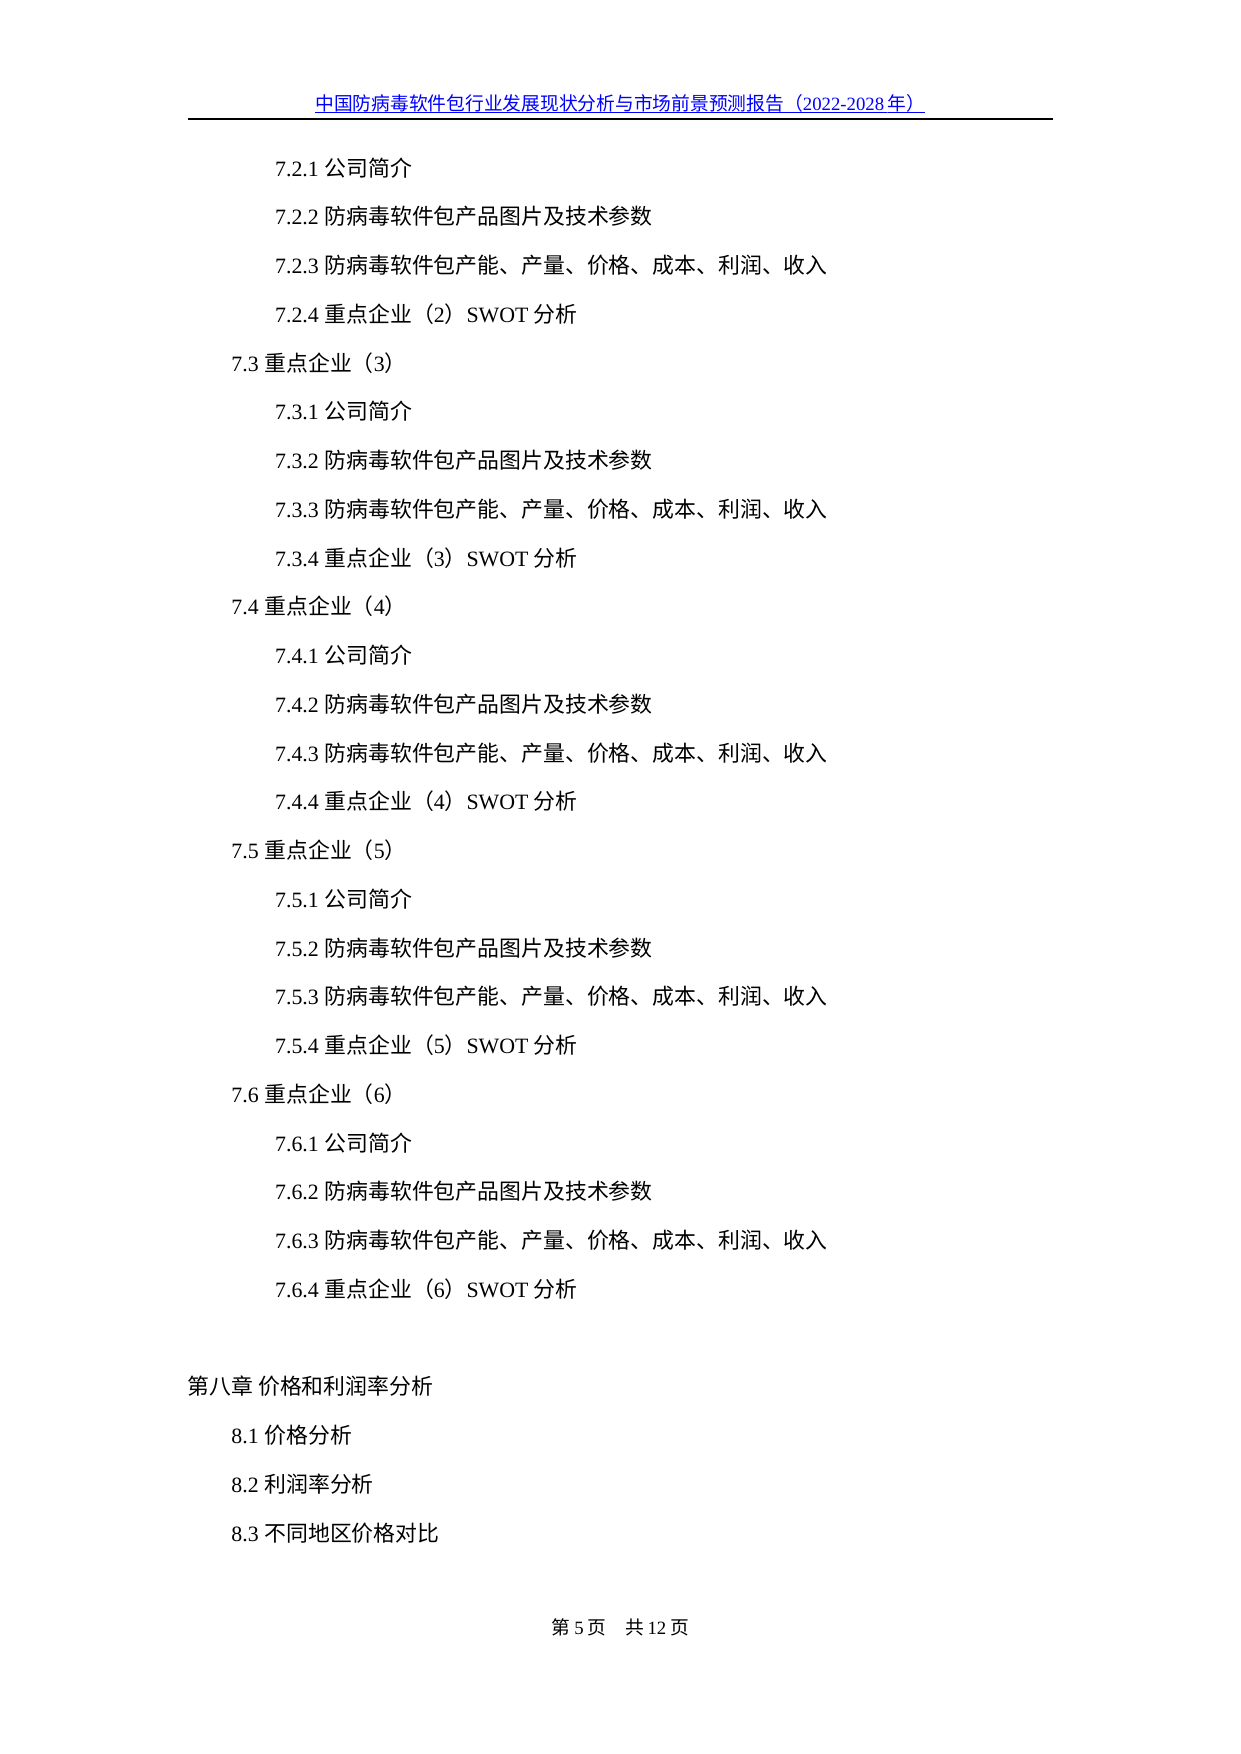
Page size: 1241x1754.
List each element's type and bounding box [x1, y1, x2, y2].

text [187, 150, 1053, 1548]
